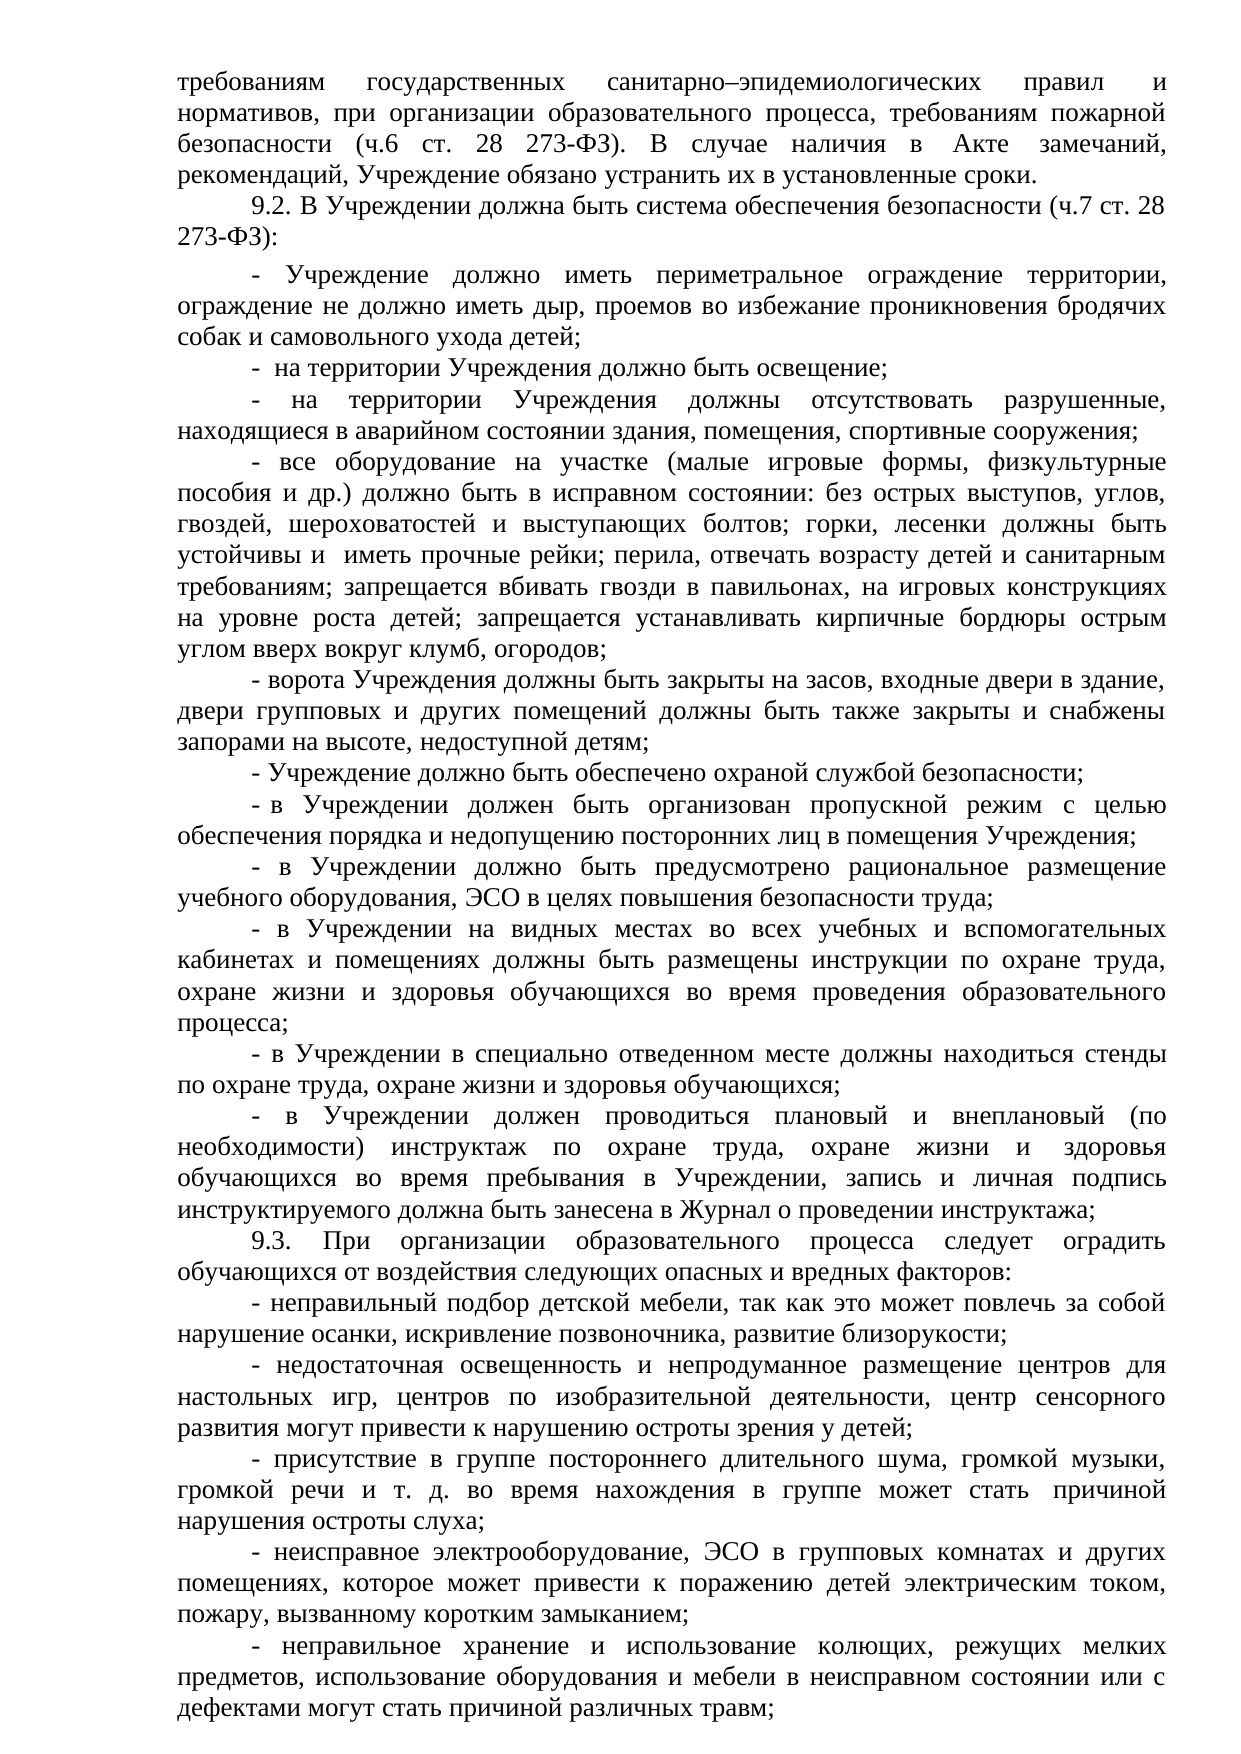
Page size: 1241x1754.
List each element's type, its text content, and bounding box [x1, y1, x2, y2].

list ворота Учреждения должны быть закрыты на засов, входные двери в здание, двери групповых и других помещений должны быть также закрыты и снабжены запорами на высоте, недоступной детям; [177, 663, 1166, 756]
list неправильное хранение и использование колющих, режущих мелких предметов, использование оборудования и мебели в неисправном состоянии или с дефектами могут стать причиной различных травм; [177, 1629, 1166, 1722]
list на территории Учреждения должны отсутствовать разрушенные, находящиеся в аварийном состоянии здания, помещения, спортивные сооружения; [177, 383, 1166, 445]
list неправильный подбор детской мебели, так как это может повлечь за собой нарушение осанки, искривление позвоночника, развитие близорукости; [177, 1286, 1166, 1348]
list В Учреждении должна быть система обеспечения безопасности (ч.7 ст. 28 273-ФЗ): [177, 189, 1166, 251]
list в Учреждении на видных местах во всех учебных и вспомогательных кабинетах и помещениях должны быть размещены инструкции по охране труда, охране жизни и здоровья обучающихся во время проведения образовательного процесса; [177, 912, 1167, 1037]
list в Учреждении должен быть организован пропускной режим с целью обеспечения порядка и недопущению посторонних лиц в помещения Учреждения; [177, 788, 1167, 850]
list неисправное электрооборудование, ЭСО в групповых комнатах и других помещениях, которое может привести к поражению детей электрическим током, пожару, вызванному коротким замыканием; [177, 1535, 1167, 1629]
list в Учреждении должен проводиться плановый и внеплановый (по необходимости) инструктаж по охране труда, охране жизни и здоровья обучающихся во время пребывания в Учреждении, запись и личная подпись инструктируемого должна быть занесена в Журнал о проведении инструктажа; [177, 1099, 1167, 1224]
list Учреждение должно иметь периметральное ограждение территории, ограждение не должно иметь дыр, проемов во избежание проникновения бродячих собак и самовольного ухода детей; [177, 258, 1167, 352]
list Учреждение должно быть обеспечено охраной службой безопасности; [251, 756, 1180, 788]
list недостаточная освещенность и непродуманное размещение центров для настольных игр, центров по изобразительной деятельности, центр сенсорного развития могут привести к нарушению остроты зрения у детей; [177, 1348, 1166, 1442]
list на территории Учреждения должно быть освещение; [251, 352, 1180, 383]
list присутствие в группе постороннего длительного шума, громкой музыки, громкой речи и т. д. во время нахождения в группе может стать причиной нарушения остроты слуха; [177, 1442, 1166, 1535]
list в Учреждении должно быть предусмотрено рациональное размещение учебного оборудования, ЭСО в целях повышения безопасности труда; [177, 850, 1167, 912]
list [177, 64, 1167, 189]
list При организации образовательного процесса следует оградить обучающихся от воздействия следующих опасных и вредных факторов: [177, 1224, 1166, 1286]
list все оборудование на участке (малые игровые формы, физкультурные пособия и др.) должно быть в исправном состоянии: без острых выступов, углов, гвоздей, шероховатостей и выступающих болтов; горки, лесенки должны быть устойчивы и иметь прочные рейки; перила, отвечать возрасту детей и санитарным требованиям; запрещается вбивать гвозди в павильонах, на игровых конструкциях на уровне роста детей; запрещается устанавливать кирпичные бордюры острым углом вверх вокруг клумб, огородов; [177, 445, 1167, 663]
list в Учреждении в специально отведенном месте должны находиться стенды по охране труда, охране жизни и здоровья обучающихся; [177, 1037, 1167, 1099]
